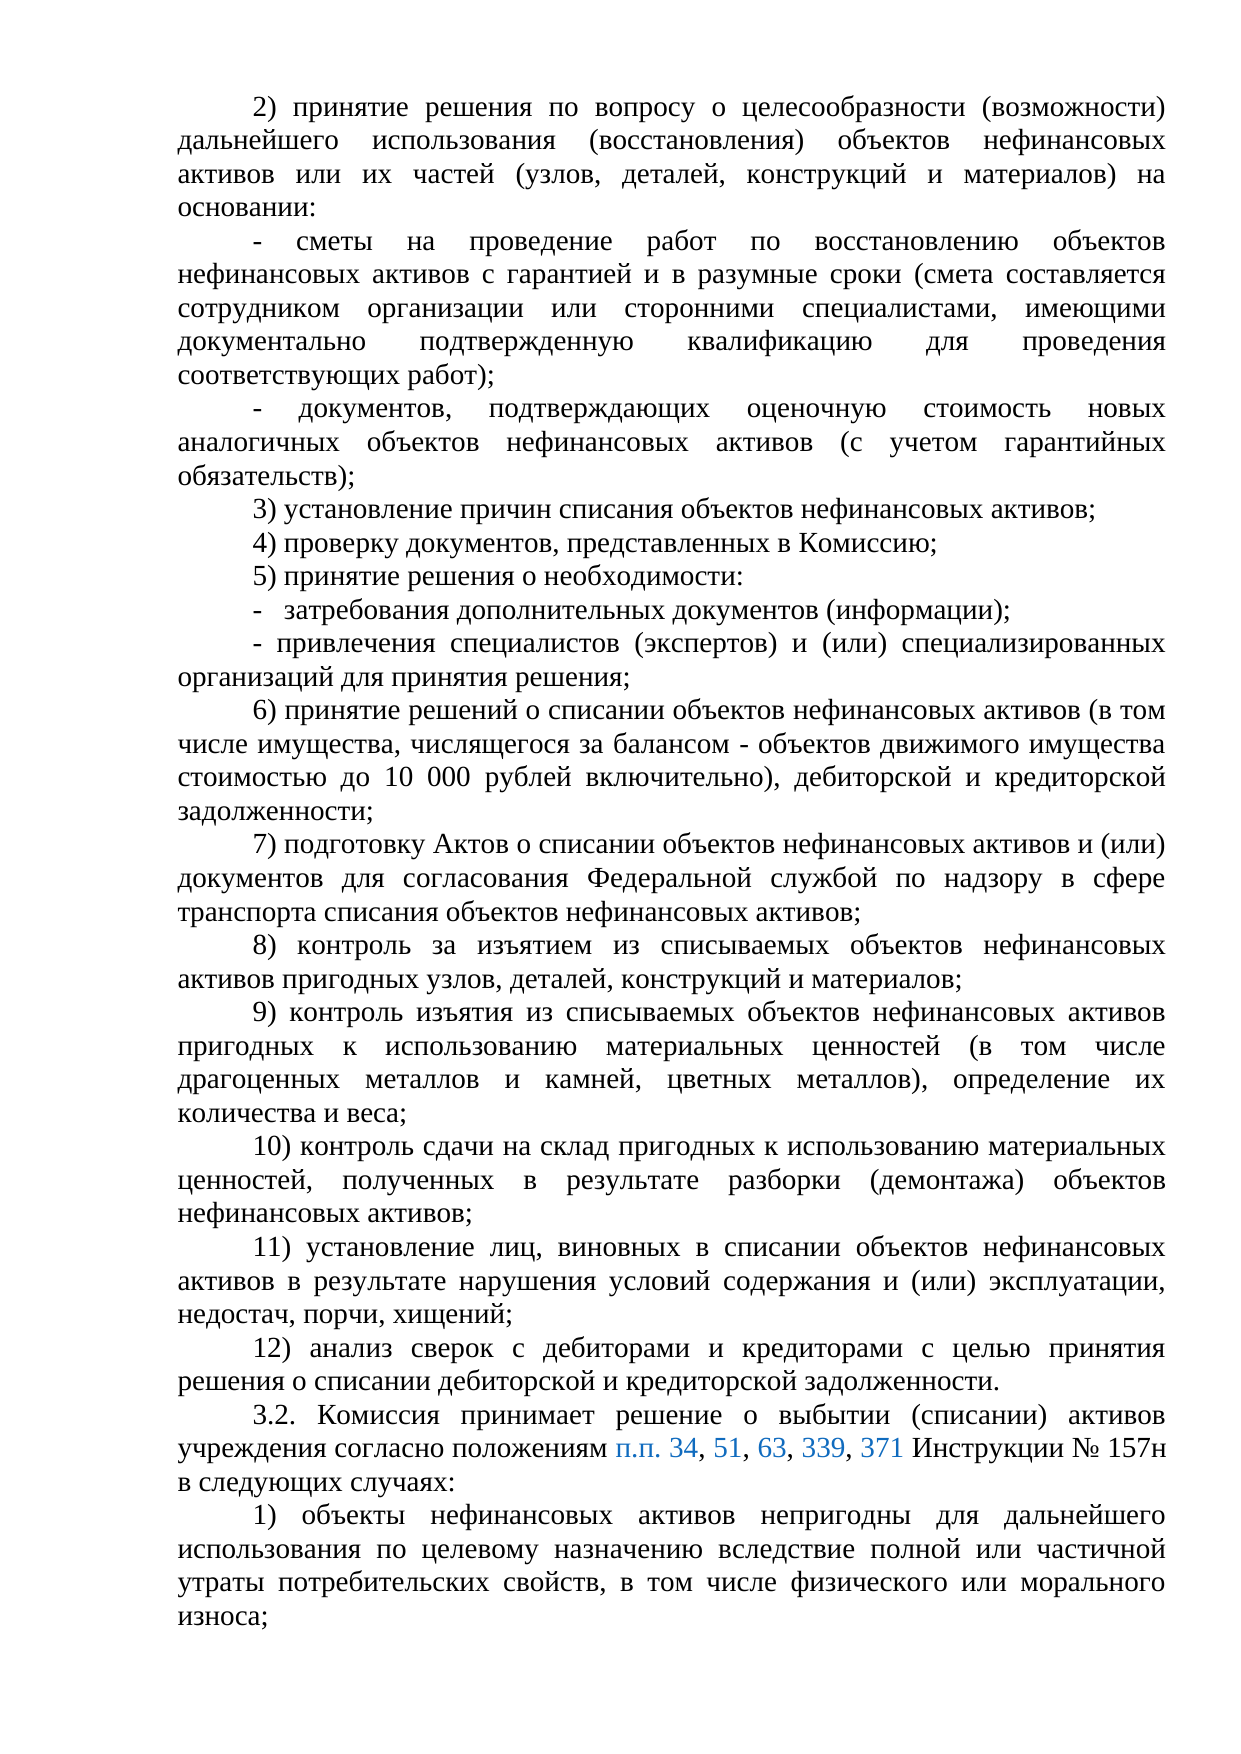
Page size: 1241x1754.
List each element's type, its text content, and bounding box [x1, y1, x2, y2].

text 12) анализ сверок с дебиторами и кредиторами с целью принятия решения о списании дебиторской и кредиторской задолженности. [177, 1330, 1167, 1397]
text - привлечения специалистов (экспертов) и (или) специализированных организаций для принятия решения; [177, 625, 1167, 692]
text 9) контроль изъятия из списываемых объектов нефинансовых активов пригодных к использованию материальных ценностей (в том числе драгоценных металлов и камней, цветных металлов), определение их количества и веса; [177, 994, 1167, 1128]
text 3) установление причин списания объектов нефинансовых активов; [177, 491, 1167, 525]
text 8) контроль за изъятием из списываемых объектов нефинансовых активов пригодных узлов, деталей, конструкций и материалов; [177, 927, 1167, 994]
text 6) принятие решений о списании объектов нефинансовых активов (в том числе имущества, числящегося за балансом - объектов движимого имущества стоимостью до 10 000 рублей включительно), дебиторской и кредиторской задолженности; [177, 692, 1167, 827]
text 2) принятие решения по вопросу о целесообразности (возможности) дальнейшего использования (восстановления) объектов нефинансовых активов или их частей (узлов, деталей, конструкций и материалов) на основании: [177, 89, 1167, 223]
text 7) подготовку Актов о списании объектов нефинансовых активов и (или) документов для согласования Федеральной службой по надзору в сфере транспорта списания объектов нефинансовых активов; [177, 827, 1167, 927]
text - сметы на проведение работ по восстановлению объектов нефинансовых активов с гарантией и в разумные сроки (смета составляется сотрудником организации или сторонними специалистами, имеющими документально подтвержденную квалификацию для проведения соответствующих работ); [177, 223, 1167, 391]
text - документов, подтверждающих оценочную стоимость новых аналогичных объектов нефинансовых активов (с учетом гарантийных обязательств); [177, 391, 1167, 491]
text 11) установление лиц, виновных в списании объектов нефинансовых активов в результате нарушения условий содержания и (или) эксплуатации, недостач, порчи, хищений; [177, 1229, 1167, 1330]
text - затребования дополнительных документов (информации); [177, 592, 1167, 625]
text 4) проверку документов, представленных в Комиссию; [177, 525, 1167, 558]
text 5) принятие решения о необходимости: [177, 558, 1167, 592]
text 1) объекты нефинансовых активов непригодны для дальнейшего использования по целевому назначению вследствие полной или частичной утраты потребительских свойств, в том числе физического или морального износа; [177, 1497, 1167, 1632]
text 3.2. Комиссия принимает решение о выбытии (списании) активов учреждения согласно положениям п.п. 34, 51, 63, 339, 371 Инструкции № 157н в следующих случаях: [177, 1397, 1167, 1497]
text 10) контроль сдачи на склад пригодных к использованию материальных ценностей, полученных в результате разборки (демонтажа) объектов нефинансовых активов; [177, 1128, 1167, 1229]
